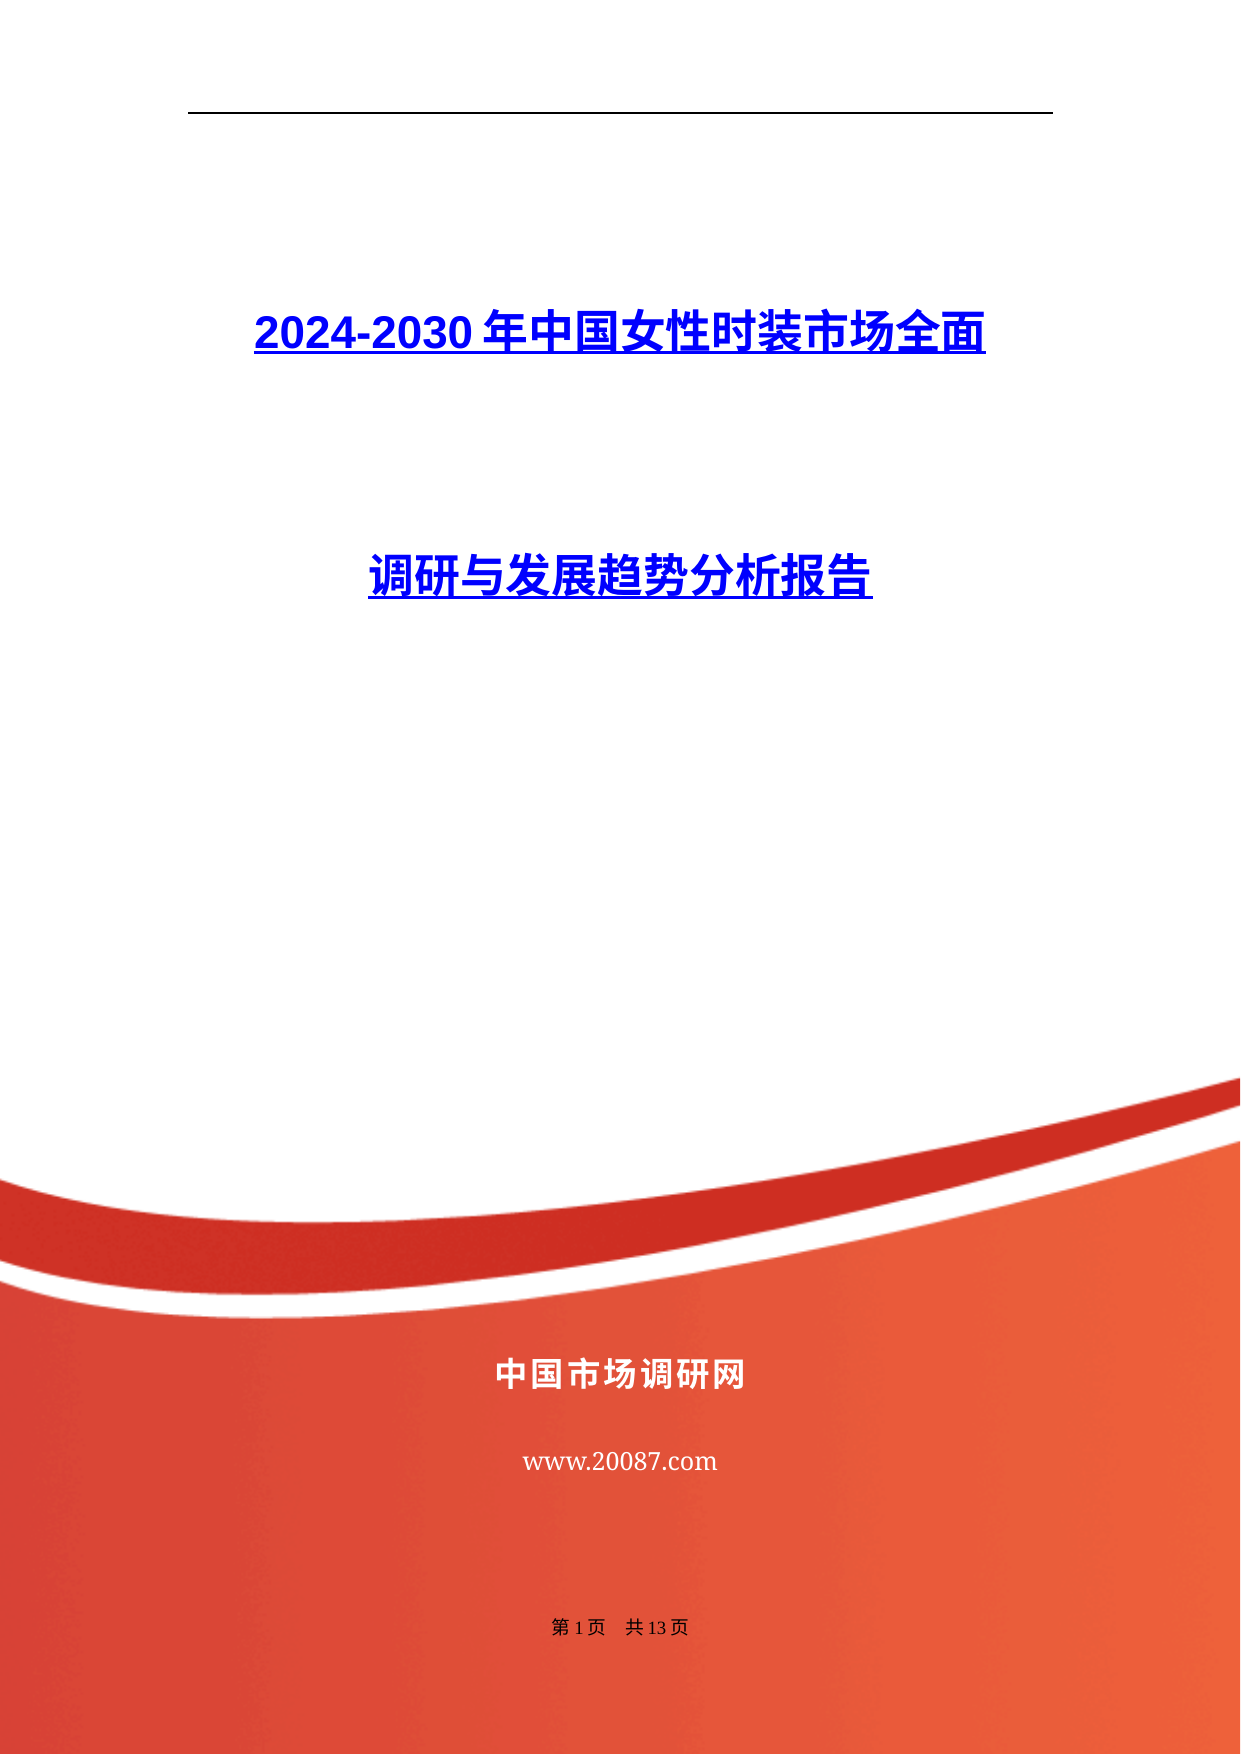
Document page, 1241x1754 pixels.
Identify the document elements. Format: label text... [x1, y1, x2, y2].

picture [0, 1006, 1241, 1754]
subtitle 中国市场调研网 [187, 1339, 1053, 1404]
text www.20087.com [187, 1428, 1053, 1493]
table_header 2024-2030年中国女性时装市场全面调研与发展趋势分析报告 [188, 207, 1053, 773]
